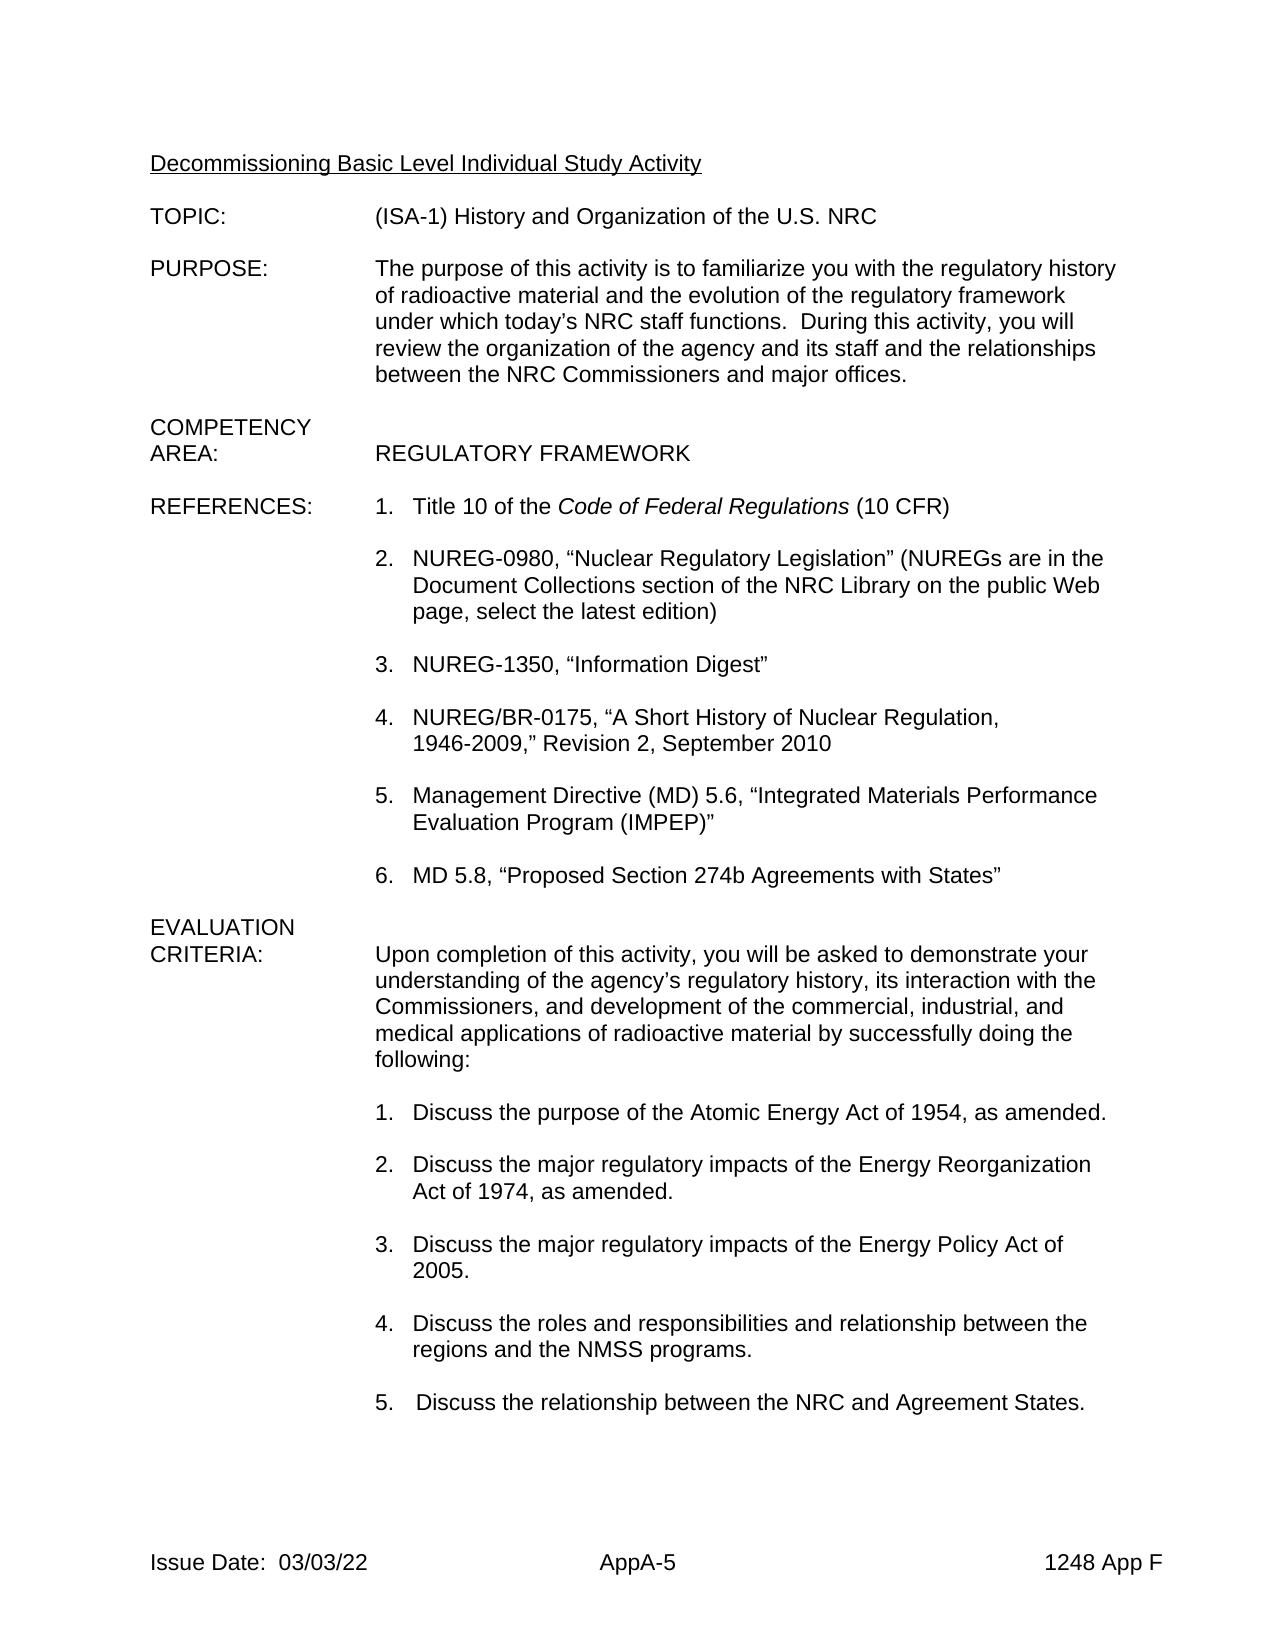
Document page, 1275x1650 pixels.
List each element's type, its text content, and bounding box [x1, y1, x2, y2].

list Discuss the major regulatory impacts of the Energy Policy Act of 2005. [375, 1231, 1125, 1283]
text Decommissioning Basic Level Individual Study Activity [150, 150, 1125, 176]
list NUREG-1350, “Information Digest” [375, 651, 1125, 677]
list Management Directive (MD) 5.6, “Integrated Materials Performance Evaluation Program (IMPEP)” [375, 782, 1125, 835]
text PURPOSE: The purpose of this activity is to familiarize you with the regulatory history of radioactive material and the evolution of the regulatory framework under which today’s NRC staff functions. During this activity, you will review the organization of the agency and its staff and the relationships between the NRC Commissioners and major offices. [150, 255, 1125, 387]
list Discuss the roles and responsibilities and relationship between the regions and the NMSS programs. [375, 1309, 1125, 1362]
list NUREG-0980, “Nuclear Regulatory Legislation” (NUREGs are in the Document Collections section of the NRC Library on the public Web page, select the latest edition) [375, 545, 1125, 624]
list MD 5.8, “Proposed Section 274b Agreements with States” [375, 862, 1125, 888]
list Discuss the major regulatory impacts of the Energy Reorganization Act of 1974, as amended. [375, 1151, 1125, 1204]
list Discuss the purpose of the Atomic Energy Act of 1954, as amended. [375, 1099, 1125, 1125]
text TOPIC: (ISA-1) History and Organization of the U.S. NRC [150, 203, 1125, 229]
text REFERENCES: 1. Title 10 of the Code of Federal Regulations (10 CFR) [150, 493, 1125, 519]
text AREA: REGULATORY FRAMEWORK [150, 440, 1125, 466]
text EVALUATION [150, 914, 1125, 941]
list NUREG/BR-0175, “A Short History of Nuclear Regulation, 1946-2009,” Revision 2, September 2010 [375, 703, 1125, 756]
text CRITERIA: Upon completion of this activity, you will be asked to demonstrate your understanding of the agency’s regulatory history, its interaction with the Commissioners, and development of the commercial, industrial, and medical applications of radioactive material by successfully doing the following: [150, 941, 1125, 1072]
text COMPETENCY [150, 413, 1125, 440]
list Discuss the relationship between the NRC and Agreement States. [375, 1389, 1125, 1415]
